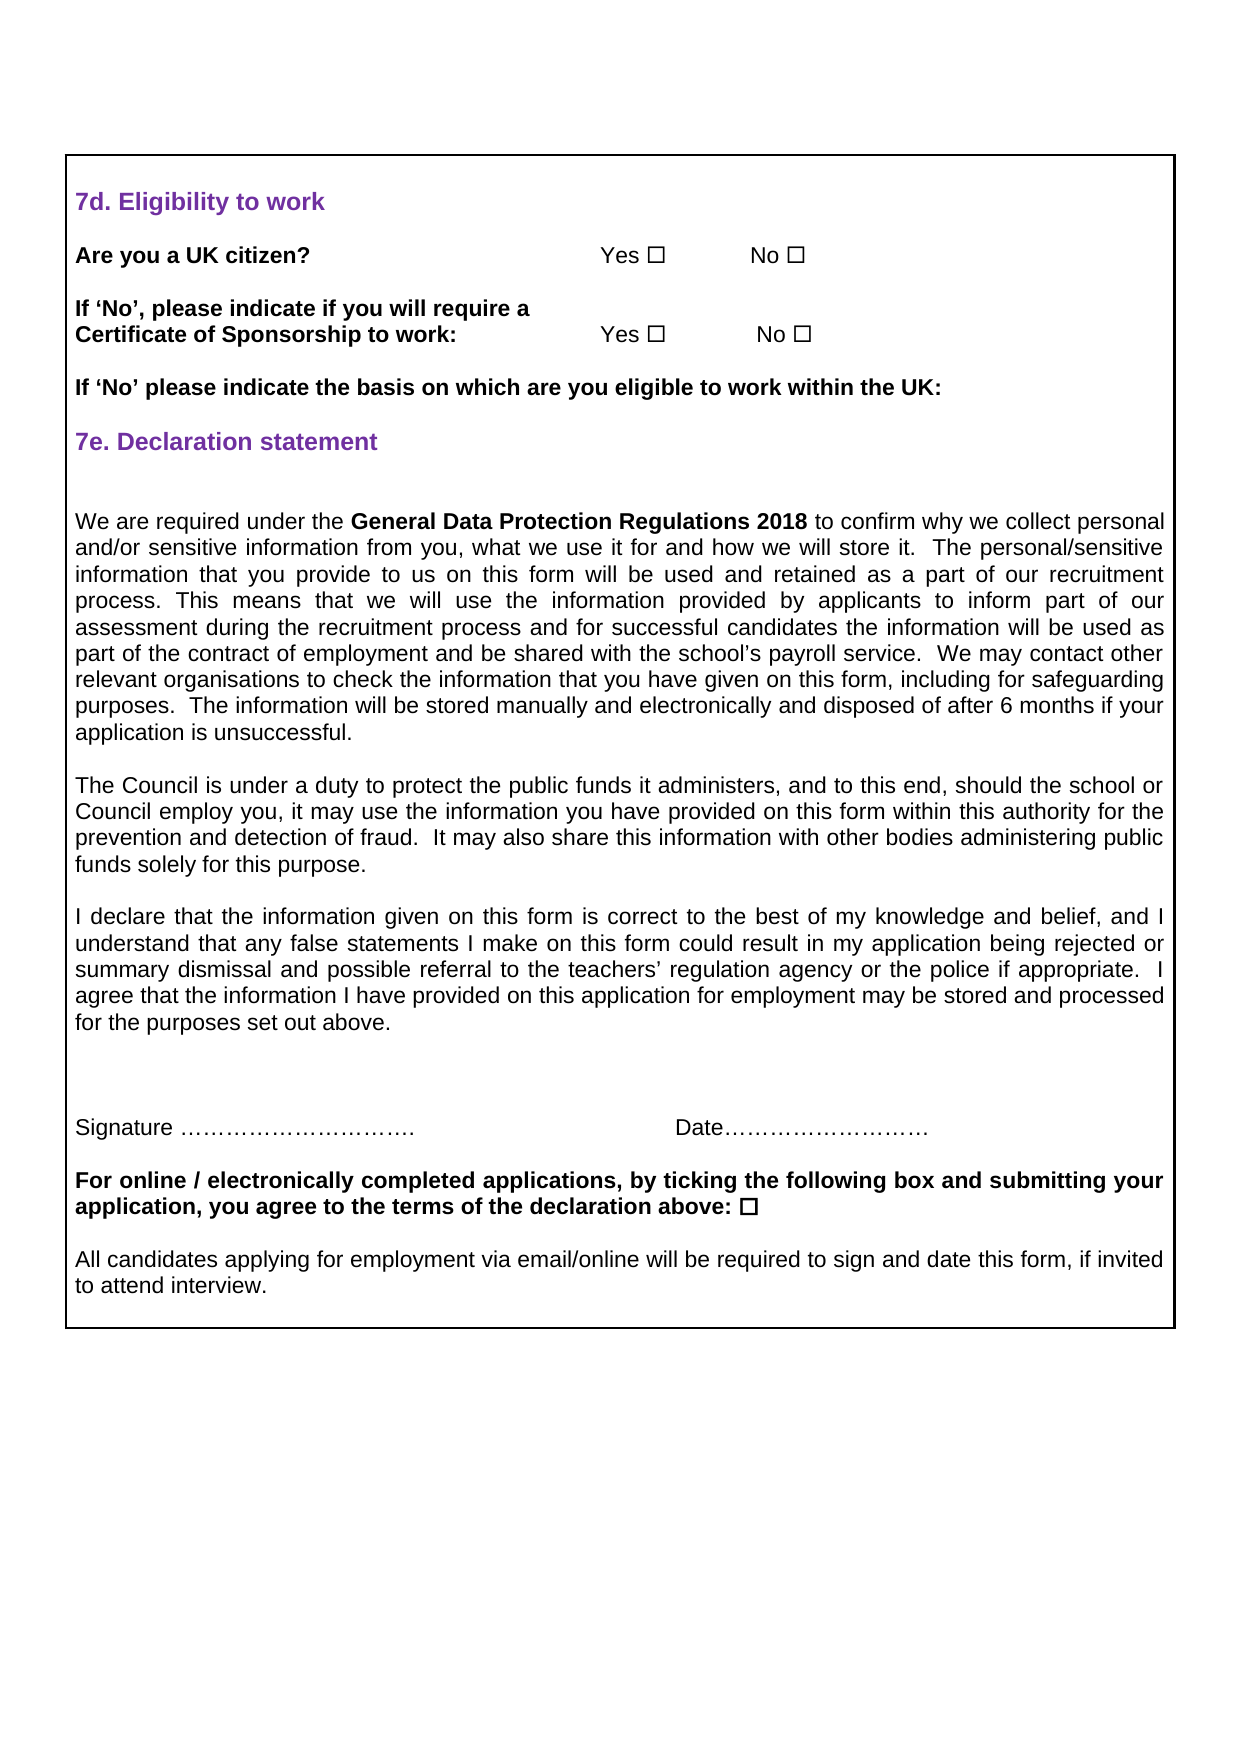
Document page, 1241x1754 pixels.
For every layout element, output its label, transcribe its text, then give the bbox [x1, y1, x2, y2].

text Are you a UK citizen? Yes No [75, 242, 1165, 268]
text If ‘No’, please indicate if you will require a [75, 295, 1165, 321]
text Certificate of Sponsorship to work: Yes No [75, 321, 1165, 347]
text I declare that the information given on this form is correct to the best of my knowledge and belief, and I understand that any false statements I make on this form could result in my application being rejected or summary dismissal and possible referral to the teachers’ regulation agency or the police if appropriate. I agree that the information I have provided on this application for employment may be stored and processed for the purposes set out above. [75, 903, 1165, 1035]
text 7e. Declaration statement [75, 427, 1165, 455]
text For online / electronically completed applications, by ticking the following box and submitting your application, you agree to the terms of the declaration above: [75, 1167, 1165, 1219]
text We are required under the General Data Protection Regulations 2018 to confirm why we collect personal and/or sensitive information from you, what we use it for and how we will store it. The personal/sensitive information that you provide to us on this form will be used and retained as a part of our recruitment process. This means that we will use the information provided by applicants to inform part of our assessment during the recruitment process and for successful candidates the information will be used as part of the contract of employment and be shared with the school’s payroll service. We may contact other relevant organisations to check the information that you have given on this form, including for safeguarding purposes. The information will be stored manually and electronically and disposed of after 6 months if your application is unsuccessful. [75, 508, 1165, 745]
text All candidates applying for employment via email/online will be required to sign and date this form, if invited to attend interview. [75, 1246, 1165, 1299]
text Signature …………………………. Date……………………… [75, 1114, 1165, 1141]
text 7d. Eligibility to work [75, 187, 1165, 216]
text If ‘No’ please indicate the basis on which are you eligible to work within the : [75, 374, 1165, 400]
text The Council is under a duty to protect the public funds it administers, and to this end, should the school or Council employ you, it may use the information you have provided on this form within this authority for the prevention and detection of fraud. It may also share this information with other bodies administering public funds solely for this purpose. [75, 772, 1165, 877]
